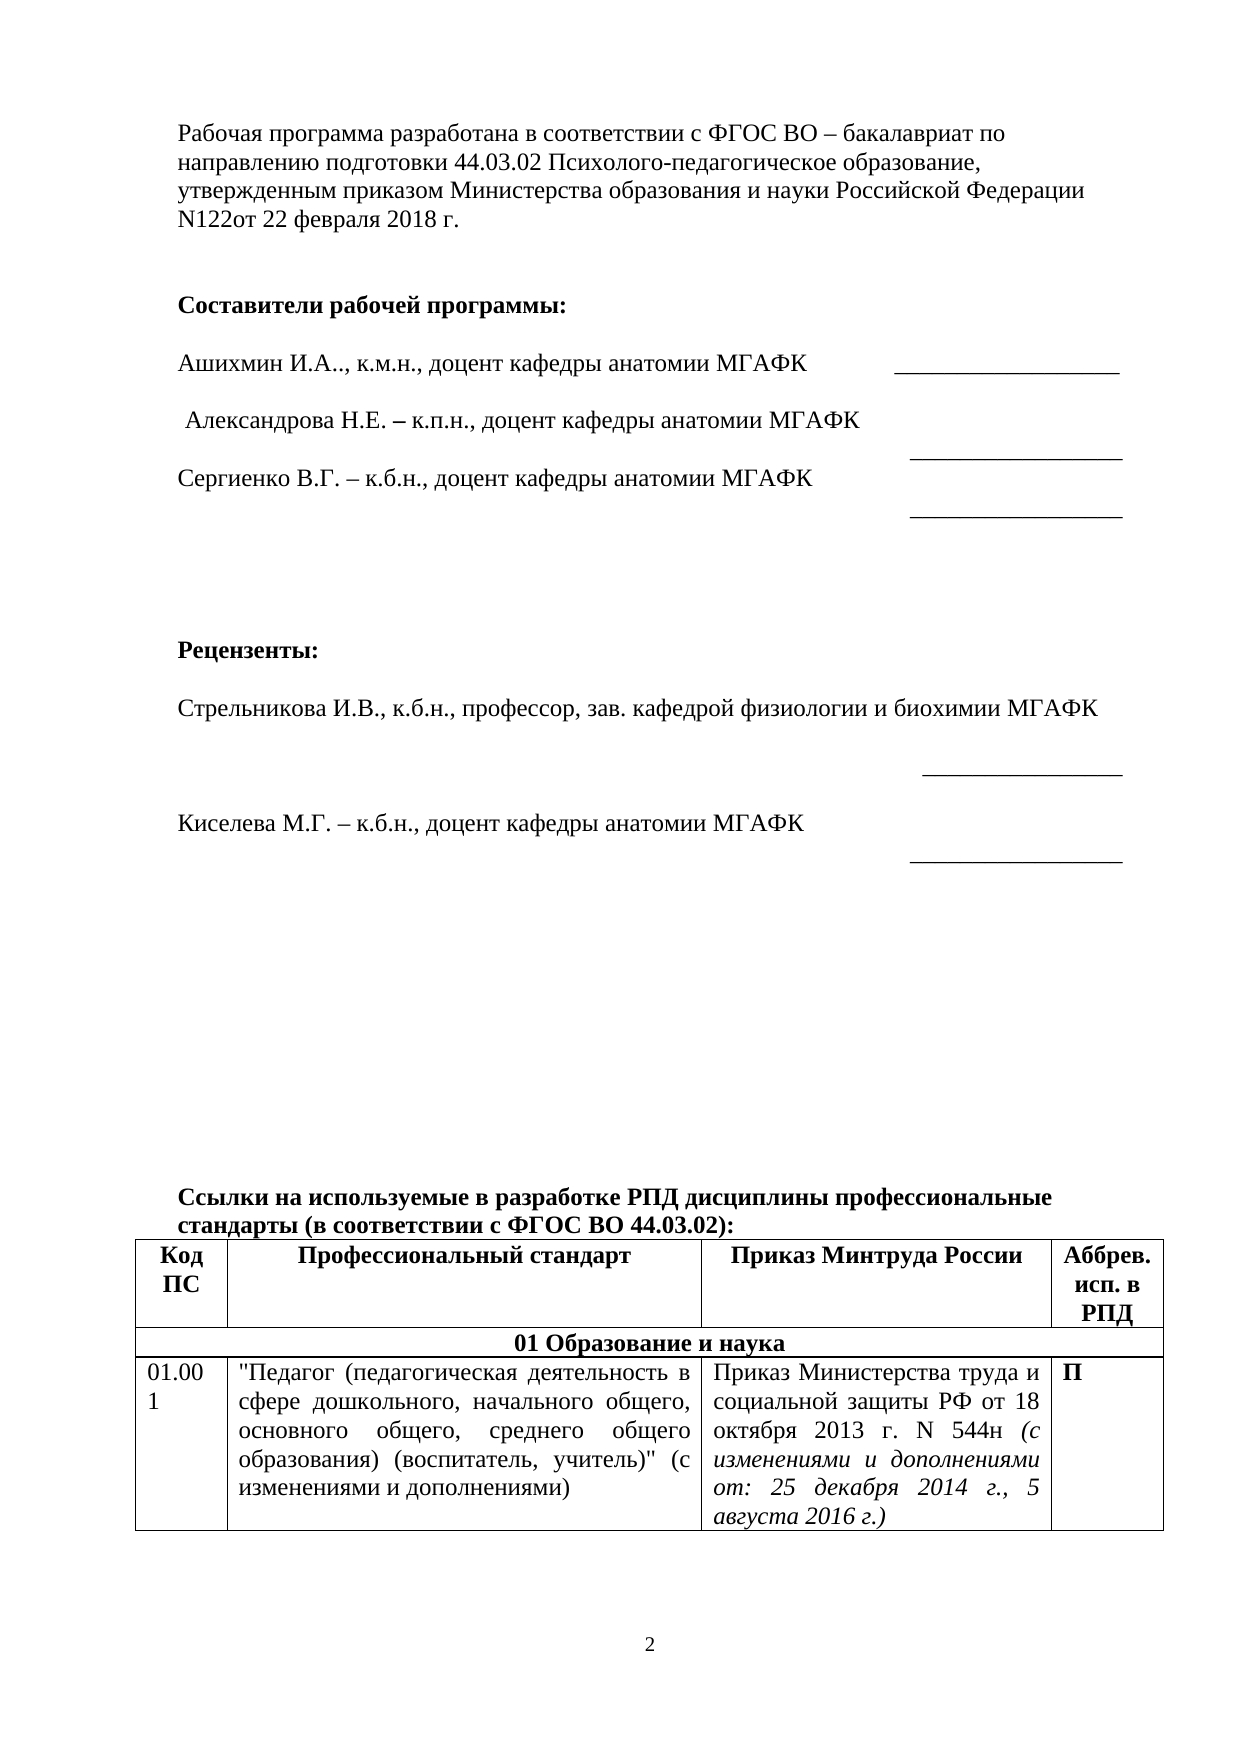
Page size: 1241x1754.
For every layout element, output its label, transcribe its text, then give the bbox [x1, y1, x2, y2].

table_cell 01 Образование и наука [136, 1328, 1163, 1356]
table_header Приказ Минтруда России [702, 1240, 1051, 1327]
table_header Код ПС [136, 1240, 227, 1327]
text Киселева М.Г. – к.б.н., доцент кафедры анатомии МГАФК [177, 808, 1122, 837]
text Сергиенко В.Г. – к.б.н., доцент кафедры анатомии МГАФК [177, 463, 1122, 492]
text Составители рабочей программы: [177, 291, 1122, 319]
table_cell Приказ Министерства труда и социальной защиты РФ от 18 октября 2013 г. N 544н (с изменениями и дополнениями от: 25 декабря 2014 г., 5 августа 2016 г.) [702, 1358, 1051, 1530]
text _________________ [177, 434, 1122, 463]
text Стрельникова И.В., к.б.н., профессор, зав. кафедрой физиологии и биохимии МГАФК [177, 693, 1122, 722]
text _________________ [177, 492, 1122, 521]
text Рецензенты: [177, 636, 1122, 664]
text Ссылки на используемые в разработке РПД дисциплины профессиональные стандарты (в соответствии с ФГОС ВО 44.03.02): [177, 1182, 1122, 1239]
table_header Аббрев. исп. в РПД [1052, 1240, 1163, 1327]
text ________________ [177, 751, 1122, 779]
text _________________ [177, 837, 1122, 866]
table_cell П [1052, 1358, 1163, 1530]
text Александрова Н.Е. – к.п.н., доцент кафедры анатомии МГАФК [177, 406, 1122, 434]
table_header Профессиональный стандарт [228, 1240, 701, 1327]
table_cell 01.001 [136, 1358, 227, 1530]
text Рабочая программа разработана в соответствии с ФГОС ВО – бакалавриат по направлению подготовки 44.03.02 Психолого-педагогическое образование, утвержденным приказом Министерства образования и науки Российской Федерации N122от 22 февраля 2018 г. [177, 118, 1122, 233]
text Ашихмин И.А.., к.м.н., доцент кафедры анатомии МГАФК __________________ [177, 348, 1122, 377]
table_cell "Педагог (педагогическая деятельность в сфере дошкольного, начального общего, основного общего, среднего общего образования) (воспитатель, учитель)" (с изменениями и дополнениями) [228, 1358, 701, 1530]
